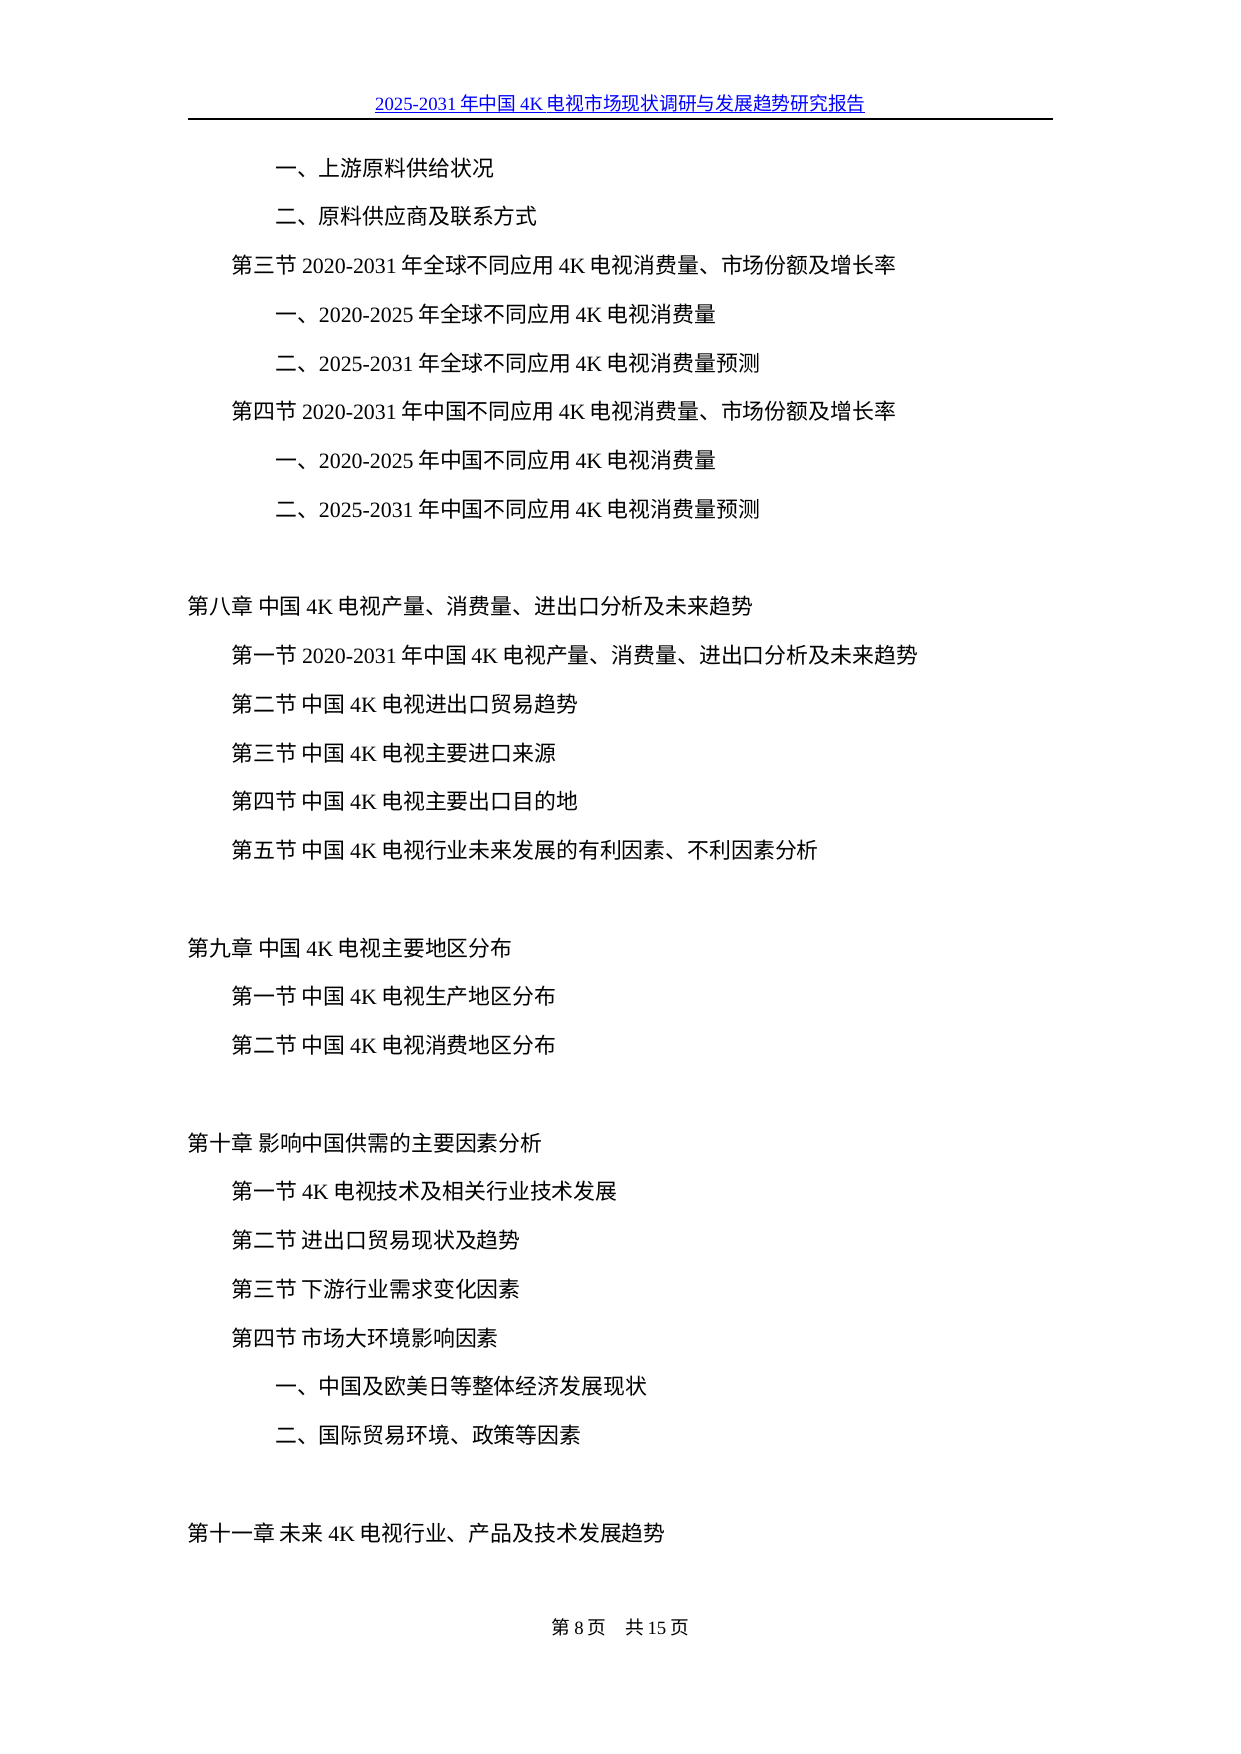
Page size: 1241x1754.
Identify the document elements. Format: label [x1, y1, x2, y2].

text [187, 150, 1053, 1548]
